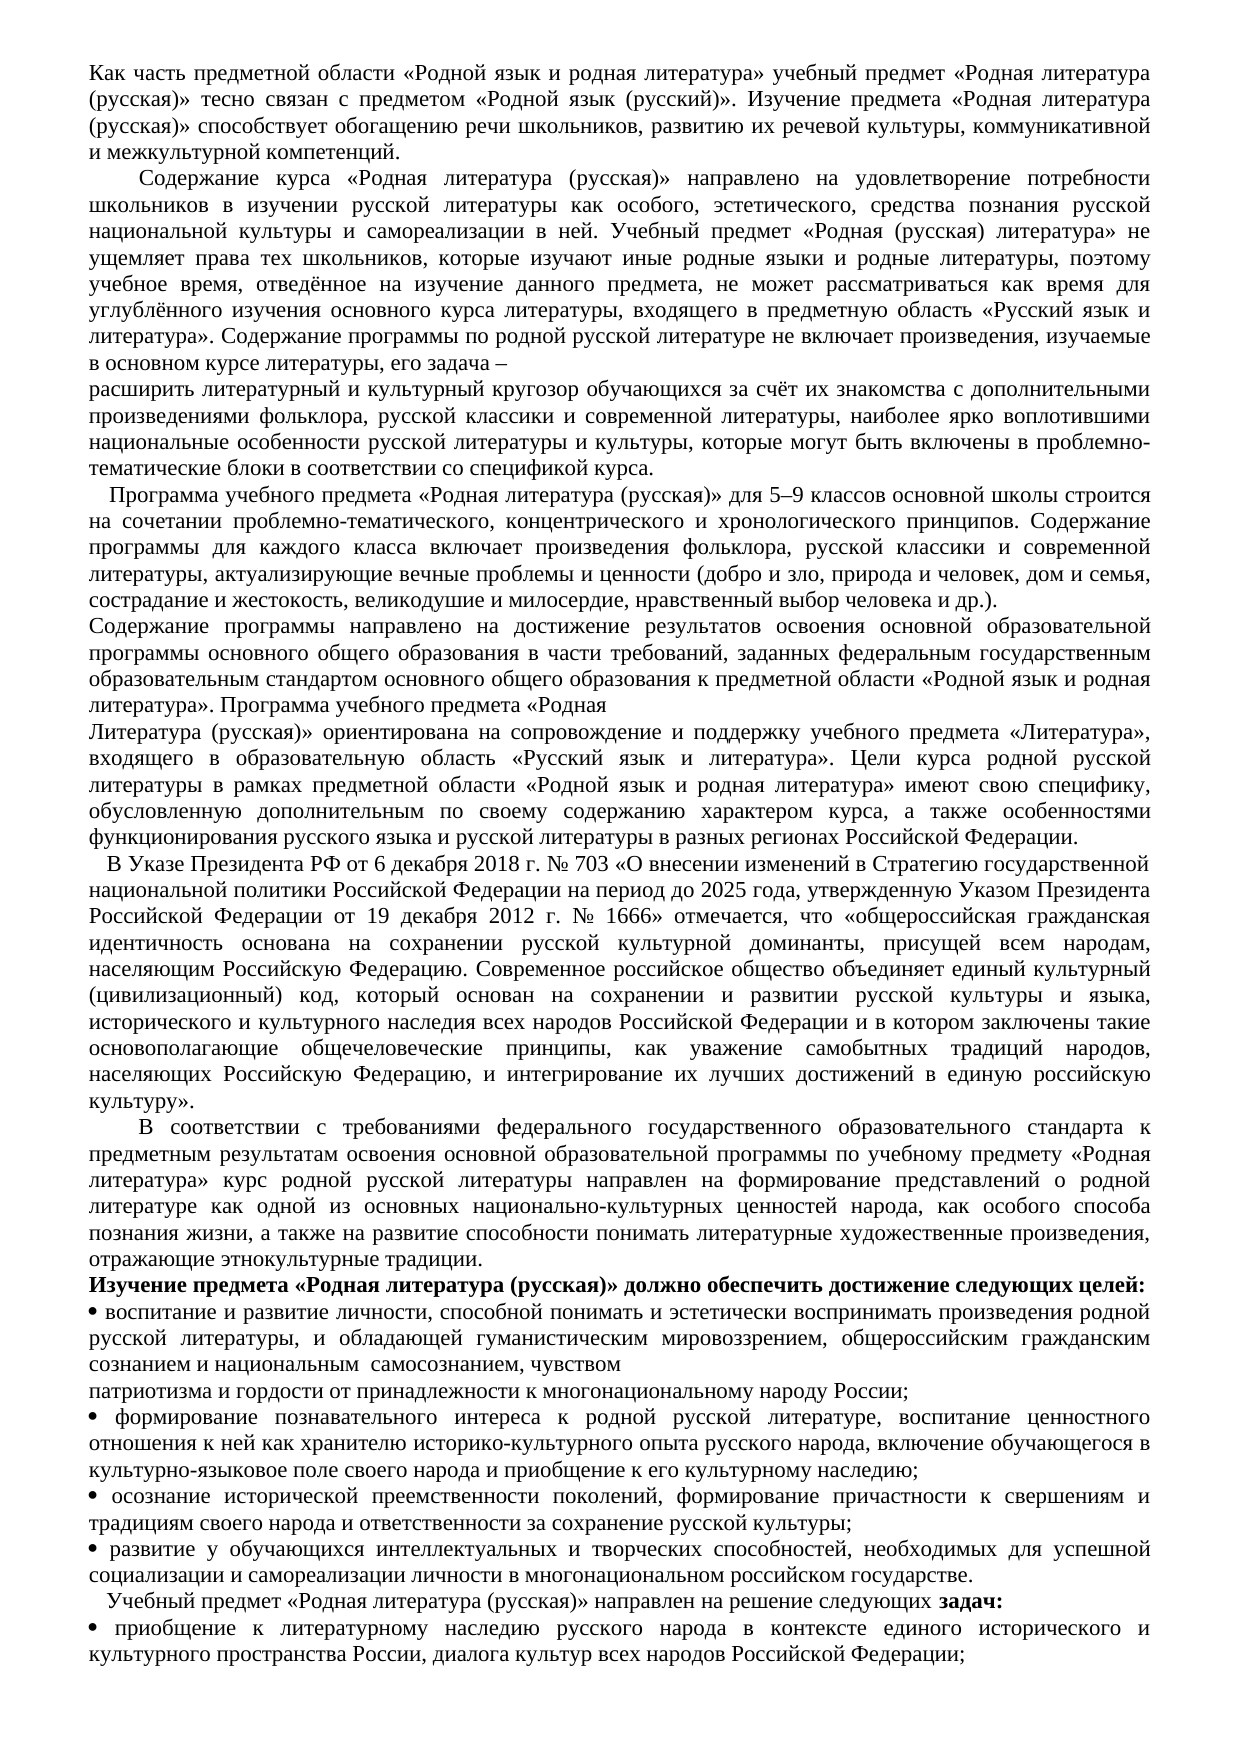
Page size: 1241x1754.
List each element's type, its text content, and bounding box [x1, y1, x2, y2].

text осознание исторической преемственности поколений, формирование причастности к свершениям и традициям своего народа и ответственности за сохранение русской культуры; [89, 1482, 1152, 1535]
text воспитание и развитие личности, способной понимать и эстетически воспринимать произведения родной русской литературы, и обладающей гуманистическим мировоззрением, общероссийским гражданским сознанием и национальным самосознанием, чувством [89, 1298, 1152, 1377]
text Содержание курса «Родная литература (русская)» направлено на удовлетворение потребности школьников в изучении русской литературы как особого, эстетического, средства познания русской национальной культуры и самореализации в ней. Учебный предмет «Родная (русская) литература» не ущемляет права тех школьников, которые изучают иные родные языки и родные литературы, поэтому учебное время, отведённое на изучение данного предмета, не может рассматриваться как время для углублённого изучения основного курса литературы, входящего в предметную область «Русский язык и литература». Содержание программы по родной русской литературе не включает произведения, изучаемые в основном курсе литературы, его задача – [89, 164, 1152, 375]
text патриотизма и гордости от принадлежности к многонациональному народу России; [89, 1377, 1152, 1403]
text развитие у обучающихся интеллектуальных и творческих способностей, необходимых для успешной социализации и самореализации личности в многонациональном российском государстве. [89, 1535, 1152, 1588]
text В Указе Президента РФ от 6 декабря 2018 г. № 703 «О внесении изменений в Стратегию государственной национальной политики Российской Федерации на период до 2025 года, утвержденную Указом Президента Российской Федерации от 19 декабря 2012 г. № 1666» отмечается, что «общероссийская гражданская идентичность основана на сохранении русской культурной доминанты, присущей всем народам, населяющим Российскую Федерацию. Современное российское общество объединяет единый культурный (цивилизационный) код, который основан на сохранении и развитии русской культуры и языка, исторического и культурного наследия всех народов Российской Федерации и в котором заключены такие основополагающие общечеловеческие принципы, как уважение самобытных традиций народов, населяющих Российскую Федерацию, и интегрирование их лучших достижений в единую российскую культуру». [89, 850, 1152, 1113]
text формирование познавательного интереса к родной русской литературе, воспитание ценностного отношения к ней как хранителю историко-культурного опыта русского народа, включение обучающегося в культурно-языковое поле своего народа и приобщение к его культурному наследию; [89, 1403, 1152, 1482]
text Содержание программы направлено на достижение результатов освоения основной образовательной программы основного общего образования в части требований, заданных федеральным государственным образовательным стандартом основного общего образования к предметной области «Родной язык и родная литература». Программа учебного предмета «Родная [89, 612, 1152, 718]
text Учебный предмет «Родная литература (русская)» направлен на решение следующих задач: [89, 1588, 1152, 1614]
text приобщение к литературному наследию русского народа в контексте единого исторического и культурного пространства России, диалога культур всех народов Российской Федерации; [89, 1614, 1152, 1667]
text расширить литературный и культурный кругозор обучающихся за счёт их знакомства с дополнительными произведениями фольклора, русской классики и современной литературы, наиболее ярко воплотившими национальные особенности русской литературы и культуры, которые могут быть включены в проблемно-тематические блоки в соответствии со спецификой курса. [89, 375, 1152, 481]
text Программа учебного предмета «Родная литература (русская)» для 5–9 классов основной школы строится на сочетании проблемно-тематического, концентрического и хронологического принципов. Содержание программы для каждого класса включает произведения фольклора, русской классики и современной литературы, актуализирующие вечные проблемы и ценности (добро и зло, природа и человек, дом и семья, сострадание и жестокость, великодушие и милосердие, нравственный выбор человека и др.). [89, 481, 1152, 612]
text Как часть предметной области «Родной язык и родная литература» учебный предмет «Родная литература (русская)» тесно связан с предметом «Родной язык (русский)». Изучение предмета «Родная литература (русская)» способствует обогащению речи школьников, развитию их речевой культуры, коммуникативной и межкультурной компетенций. [89, 59, 1152, 164]
text Изучение предмета «Родная литература (русская)» должно обеспечить достижение следующих целей: [89, 1271, 1152, 1298]
text В соответствии с требованиями федерального государственного образовательного стандарта к предметным результатам освоения основной образовательной программы по учебному предмету «Родная литература» курс родной русской литературы направлен на формирование представлений о родной литературе как одной из основных национально-культурных ценностей народа, как особого способа познания жизни, а также на развитие способности понимать литературные художественные произведения, отражающие этнокультурные традиции. [89, 1113, 1152, 1271]
text Литература (русская)» ориентирована на сопровождение и поддержку учебного предмета «Литература», входящего в образовательную область «Русский язык и литература». Цели курса родной русской литературы в рамках предметной области «Родной язык и родная литература» имеют свою специфику, обусловленную дополнительным по своему содержанию характером курса, а также особенностями функционирования русского языка и русской литературы в разных регионах Российской Федерации. [89, 718, 1152, 850]
